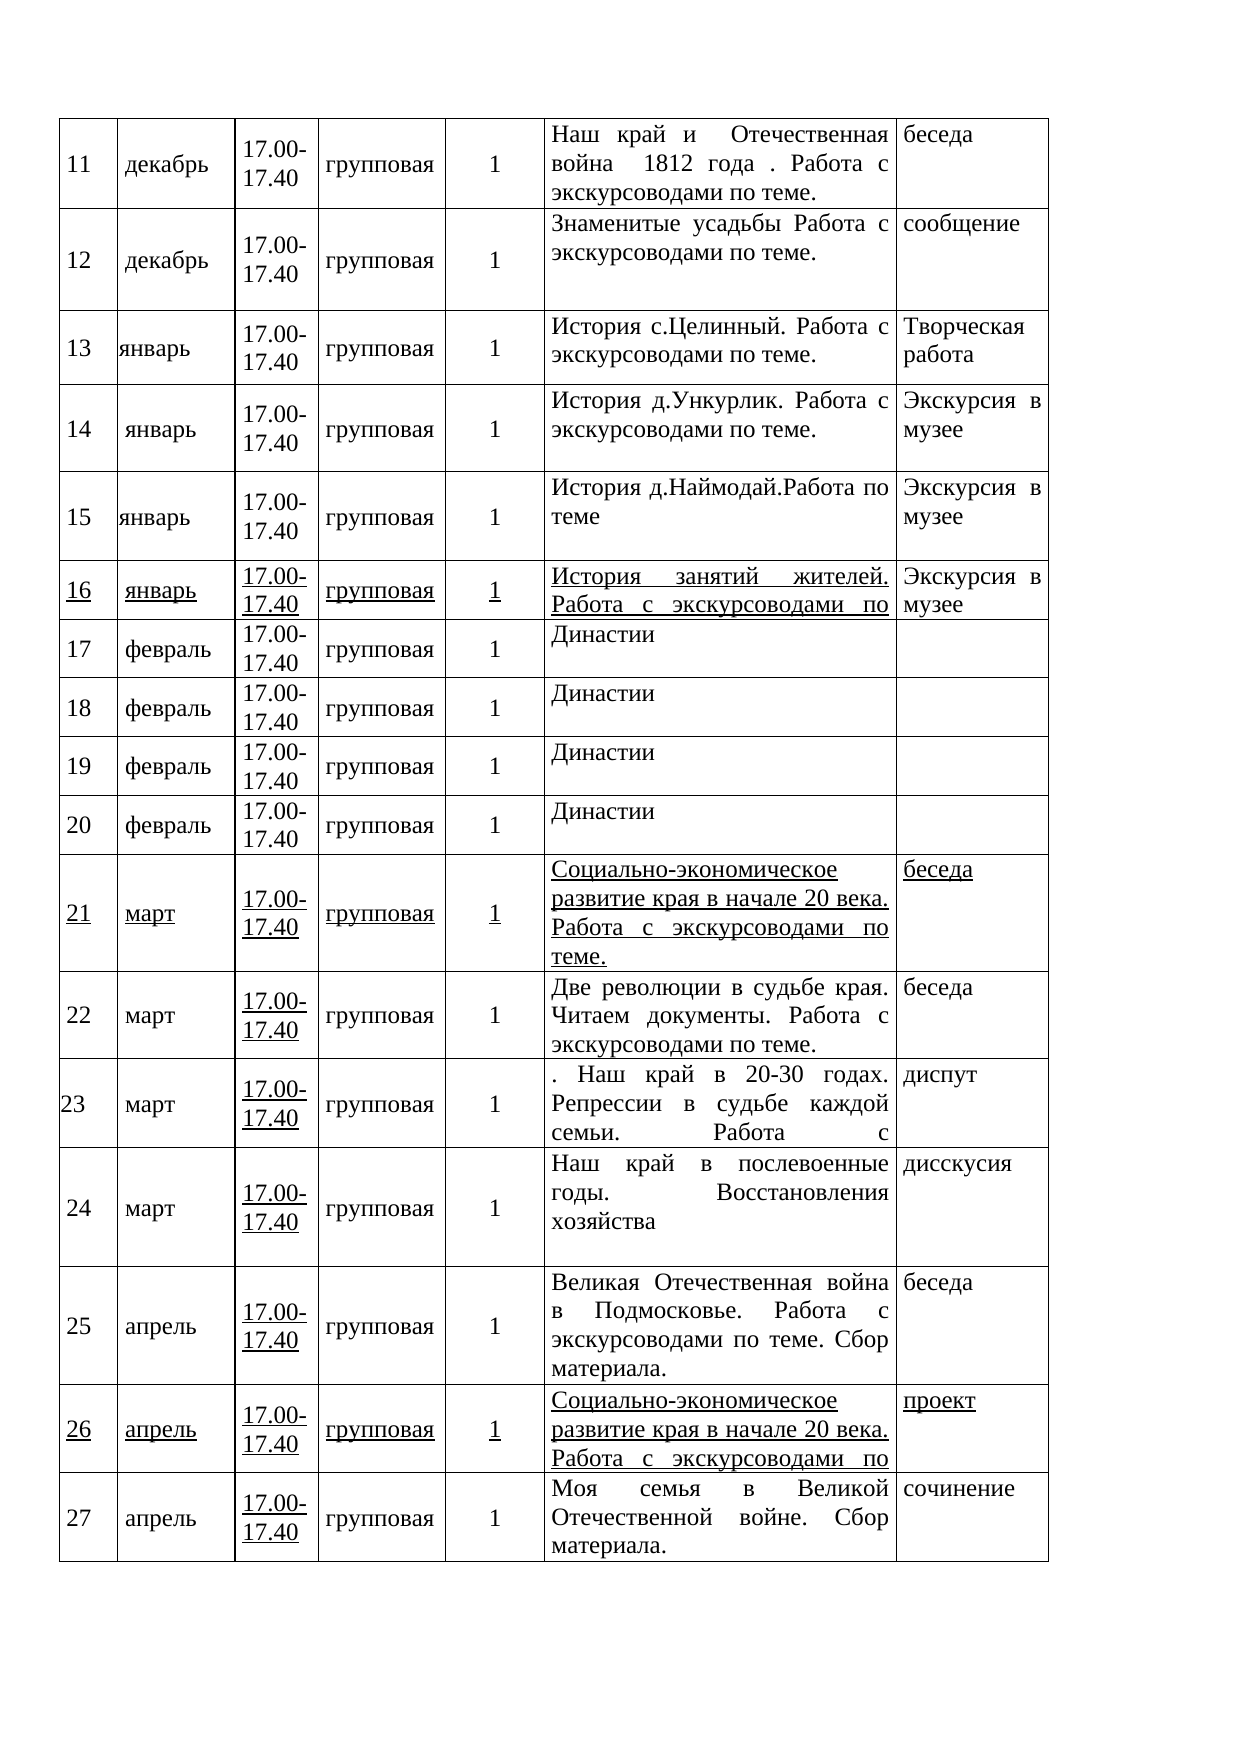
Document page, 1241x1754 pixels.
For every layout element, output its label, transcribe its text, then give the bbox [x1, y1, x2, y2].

table_cell сообщение [897, 209, 1048, 310]
table_cell групповая [319, 678, 445, 736]
table_cell Династии [545, 678, 896, 736]
table_cell 17.00-17.40 [236, 796, 318, 853]
table_cell 17.00-17.40 [236, 1267, 318, 1384]
table_cell групповая [319, 1473, 445, 1561]
table_cell 27 [60, 1473, 117, 1561]
table_cell 17.00-17.40 [236, 1385, 318, 1472]
table_cell Наш край и Отечественная война 1812 года . Работа с экскурсоводами по теме. [545, 119, 896, 207]
table_cell 21 [60, 855, 117, 971]
table_cell январь [118, 472, 234, 560]
table_cell 17.00-17.40 [236, 119, 318, 207]
table_cell март [118, 972, 234, 1058]
table_cell [897, 796, 1048, 853]
table_cell февраль [118, 737, 234, 795]
table_cell март [118, 1059, 234, 1147]
table_cell Экскурсия в музее [897, 385, 1048, 471]
table_cell 1 [446, 855, 544, 971]
table_cell 1 [446, 678, 544, 736]
table_cell январь [118, 311, 234, 384]
table_cell 12 [60, 209, 117, 310]
table_cell 17 [60, 620, 117, 677]
table_cell 17.00-17.40 [236, 1473, 318, 1561]
table_cell История д.Наймодай.Работа по теме [545, 472, 896, 560]
table_cell Династии [545, 737, 896, 795]
table_cell 11 [60, 119, 117, 207]
table_cell 1 [446, 561, 544, 618]
table_cell 1 [446, 311, 544, 384]
table_cell февраль [118, 678, 234, 736]
table_cell 1 [446, 796, 544, 853]
table_cell 1 [446, 385, 544, 471]
table_cell Знаменитые усадьбы Работа с экскурсоводами по теме. [545, 209, 896, 310]
table_cell Две революции в судьбе края. Читаем документы. Работа с экскурсоводами по теме. [545, 972, 896, 1058]
table_cell 15 [60, 472, 117, 560]
table_cell Наш край в послевоенные годы. Восстановления хозяйства [545, 1148, 896, 1266]
table_cell 17.00-17.40 [236, 620, 318, 677]
table_cell 1 [446, 119, 544, 207]
table_cell 17.00-17.40 [236, 972, 318, 1058]
table_cell История д.Ункурлик. Работа с экскурсоводами по теме. [545, 385, 896, 471]
table_cell 26 [60, 1385, 117, 1472]
table_cell групповая [319, 796, 445, 853]
table_cell групповая [319, 620, 445, 677]
table_cell 25 [60, 1267, 117, 1384]
table_cell групповая [319, 855, 445, 971]
table_cell 14 [60, 385, 117, 471]
table_cell 17.00-17.40 [236, 385, 318, 471]
table_cell Экскурсия в музее [897, 472, 1048, 560]
table_cell январь [118, 385, 234, 471]
table_cell [897, 620, 1048, 677]
table_cell 17.00-17.40 [236, 561, 318, 618]
table_cell 1 [446, 209, 544, 310]
table_cell Социально-экономическое развитие края в начале 20 века. Работа с экскурсоводами по теме. [545, 1385, 896, 1472]
table_cell 1 [446, 620, 544, 677]
table_cell март [118, 855, 234, 971]
table_cell групповая [319, 1148, 445, 1266]
table_cell групповая [319, 972, 445, 1058]
table_cell беседа [897, 855, 1048, 971]
table_cell групповая [319, 1059, 445, 1147]
table_cell Великая Отечественная война в Подмосковье. Работа с экскурсоводами по теме. Сбор материала. [545, 1267, 896, 1384]
table_cell групповая [319, 311, 445, 384]
table_cell групповая [319, 119, 445, 207]
table_cell 22 [60, 972, 117, 1058]
table_cell 1 [446, 1267, 544, 1384]
table_cell проект [897, 1385, 1048, 1472]
table_cell диспут [897, 1059, 1048, 1147]
table_cell групповая [319, 737, 445, 795]
table_cell [897, 678, 1048, 736]
table_cell дисскусия [897, 1148, 1048, 1266]
table_cell История с.Целинный. Работа с экскурсоводами по теме. [545, 311, 896, 384]
table_cell 19 [60, 737, 117, 795]
table_cell групповая [319, 1385, 445, 1472]
table_cell 1 [446, 1385, 544, 1472]
table_cell [897, 737, 1048, 795]
table_cell 18 [60, 678, 117, 736]
table_cell 17.00-17.40 [236, 855, 318, 971]
table_cell 17.00-17.40 [236, 472, 318, 560]
table_cell февраль [118, 620, 234, 677]
table_cell 17.00-17.40 [236, 1059, 318, 1147]
table_cell 24 [60, 1148, 117, 1266]
table_cell беседа [897, 119, 1048, 207]
table_cell История занятий жителей. Работа с экскурсоводами по теме. [545, 561, 896, 618]
table_cell групповая [319, 385, 445, 471]
table_cell 16 [60, 561, 117, 618]
table_cell беседа [897, 972, 1048, 1058]
table_cell 13 [60, 311, 117, 384]
table_cell групповая [319, 561, 445, 618]
table_cell беседа [897, 1267, 1048, 1384]
table_cell декабрь [118, 119, 234, 207]
table_cell декабрь [118, 209, 234, 310]
table_cell Творческая работа [897, 311, 1048, 384]
table_cell 1 [446, 472, 544, 560]
table_cell 1 [446, 1148, 544, 1266]
table_cell Социально-экономическое развитие края в начале 20 века. Работа с экскурсоводами по теме. [545, 855, 896, 971]
table_cell 17.00-17.40 [236, 1148, 318, 1266]
table_cell апрель [118, 1385, 234, 1472]
table_cell 23 [60, 1059, 117, 1147]
table_cell апрель [118, 1473, 234, 1561]
table_cell январь [118, 561, 234, 618]
table_cell групповая [319, 209, 445, 310]
table_cell 1 [446, 737, 544, 795]
table_cell Династии [545, 620, 896, 677]
table_cell 1 [446, 1473, 544, 1561]
table_cell апрель [118, 1267, 234, 1384]
table_cell 1 [446, 972, 544, 1058]
table_cell 1 [446, 1059, 544, 1147]
table_cell Династии [545, 796, 896, 853]
table_cell Экскурсия в музее [897, 561, 1048, 618]
table_cell сочинение [897, 1473, 1048, 1561]
table_cell февраль [118, 796, 234, 853]
table_cell 17.00-17.40 [236, 678, 318, 736]
table_cell 20 [60, 796, 117, 853]
table_cell групповая [319, 1267, 445, 1384]
table_cell . Наш край в 20-30 годах. Репрессии в судьбе каждой семьи. Работа с экскурсоводами по теме. [545, 1059, 896, 1147]
table_cell 17.00-17.40 [236, 737, 318, 795]
table_cell март [118, 1148, 234, 1266]
table_cell Моя семья в Великой Отечественной войне. Сбор материала. [545, 1473, 896, 1561]
table_cell групповая [319, 472, 445, 560]
table_cell 17.00-17.40 [236, 311, 318, 384]
table_cell 17.00-17.40 [236, 209, 318, 310]
